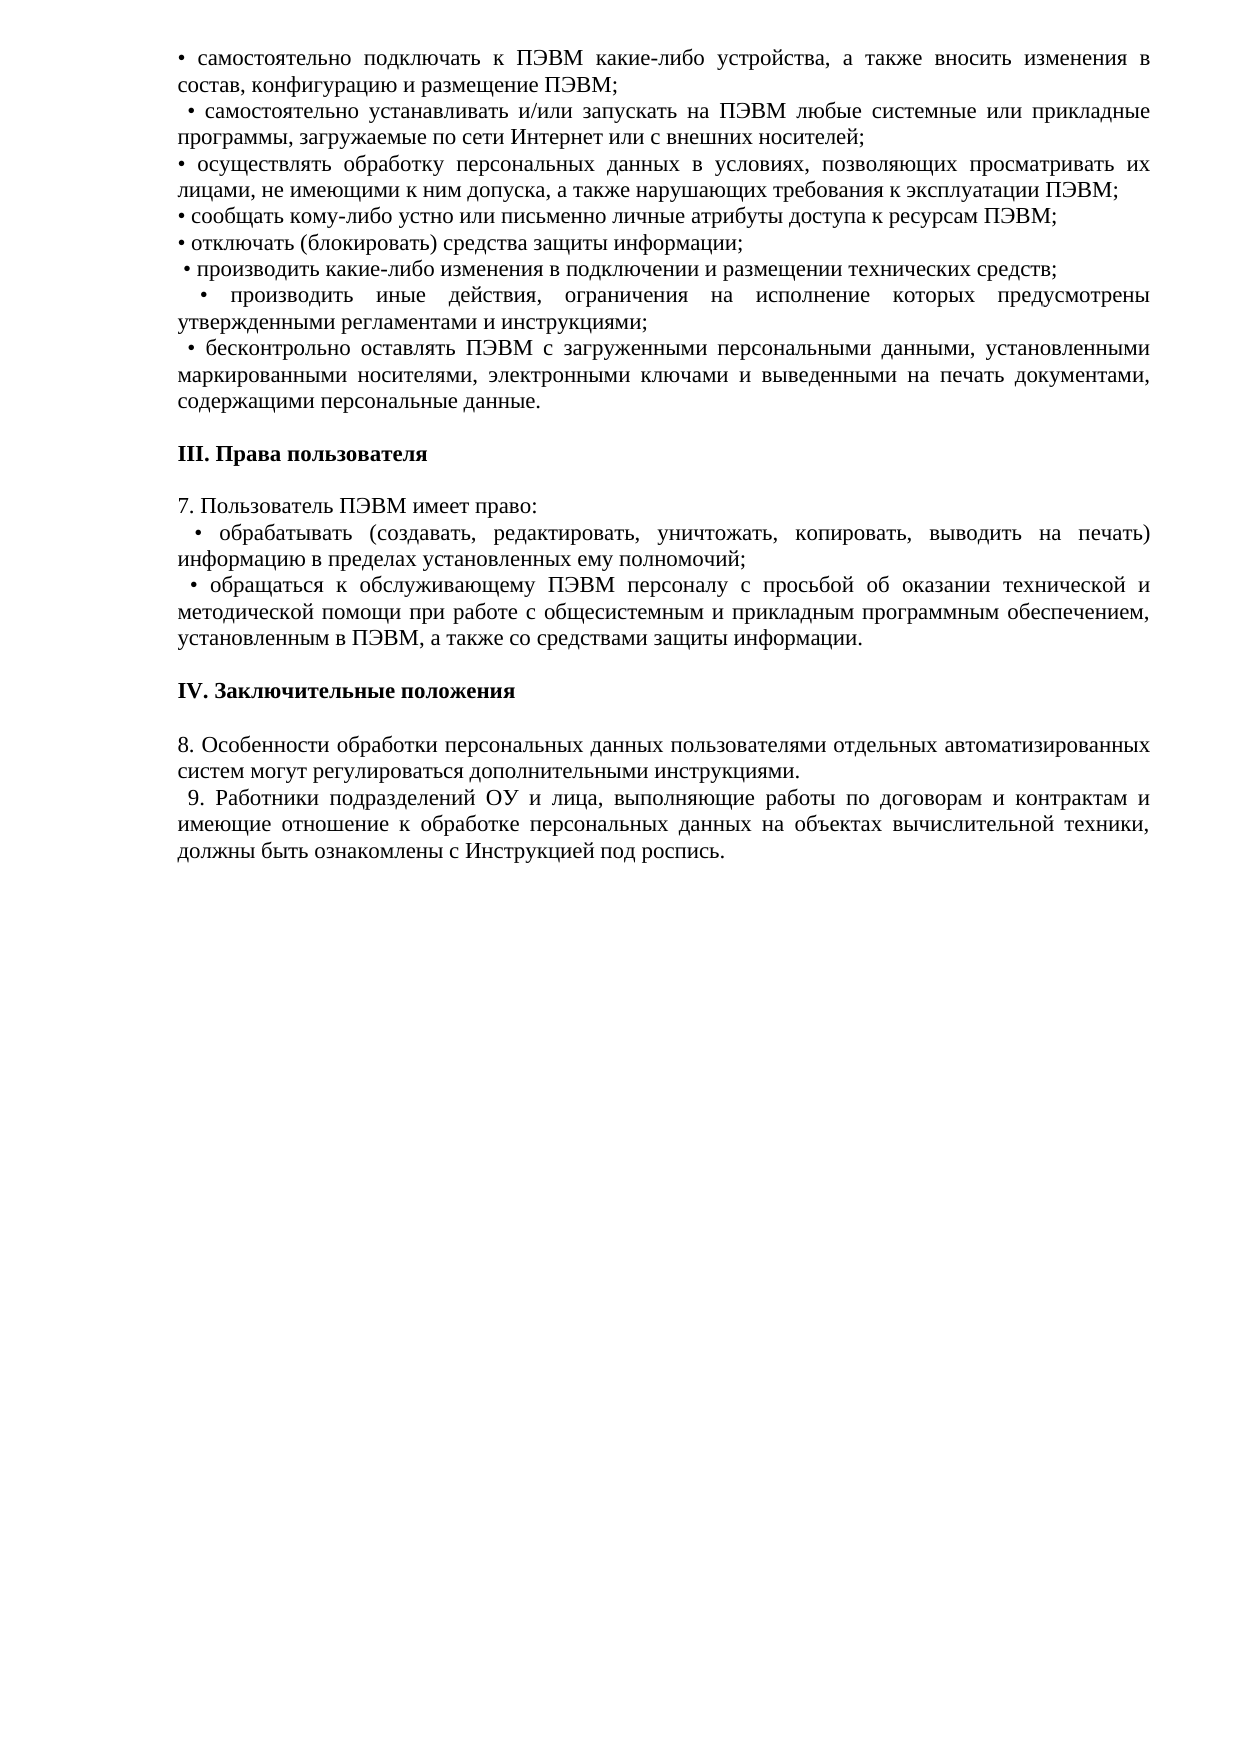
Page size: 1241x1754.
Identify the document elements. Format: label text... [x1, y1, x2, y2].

text • отключать (блокировать) средства защиты информации; [177, 229, 1152, 255]
text • сообщать кому-либо устно или письменно личные атрибуты доступа к ресурсам ПЭВМ; [177, 202, 1152, 229]
text • производить иные действия, ограничения на исполнение которых предусмотрены утвержденными регламентами и инструкциями; [177, 282, 1152, 334]
text IV. Заключительные положения [177, 677, 1152, 703]
text 8. Особенности обработки персональных данных пользователями отдельных автоматизированных систем могут регулироваться дополнительными инструкциями. [177, 731, 1152, 784]
text 7. Пользователь ПЭВМ имеет право: [177, 492, 1152, 519]
text • осуществлять обработку персональных данных в условиях, позволяющих просматривать их лицами, не имеющими к ним допуска, а также нарушающих требования к эксплуатации ПЭВМ; [177, 150, 1152, 202]
text III. Права пользователя [177, 440, 1152, 466]
text 9. Работники подразделений ОУ и лица, выполняющие работы по договорам и контрактам и имеющие отношение к обработке персональных данных на объектах вычислительной техники, должны быть ознакомлены с Инструкцией под роспись. [177, 784, 1152, 863]
text • самостоятельно устанавливать и/или запускать на ПЭВМ любые системные или прикладные программы, загружаемые по сети Интернет или с внешних носителей; [177, 97, 1152, 150]
text • бесконтрольно оставлять ПЭВМ с загруженными персональными данными, установленными маркированными носителями, электронными ключами и выведенными на печать документами, содержащими персональные данные. [177, 334, 1152, 413]
text • обрабатывать (создавать, редактировать, уничтожать, копировать, выводить на печать) информацию в пределах установленных ему полномочий; [177, 519, 1152, 571]
text • обращаться к обслуживающему ПЭВМ персоналу с просьбой об оказании технической и методической помощи при работе с общесистемным и прикладным программным обеспечением, установленным в ПЭВМ, а также со средствами защиты информации. [177, 571, 1152, 651]
text • производить какие-либо изменения в подключении и размещении технических средств; [177, 255, 1152, 282]
text • самостоятельно подключать к ПЭВМ какие-либо устройства, а также вносить изменения в состав, конфигурацию и размещение ПЭВМ; [177, 44, 1152, 97]
